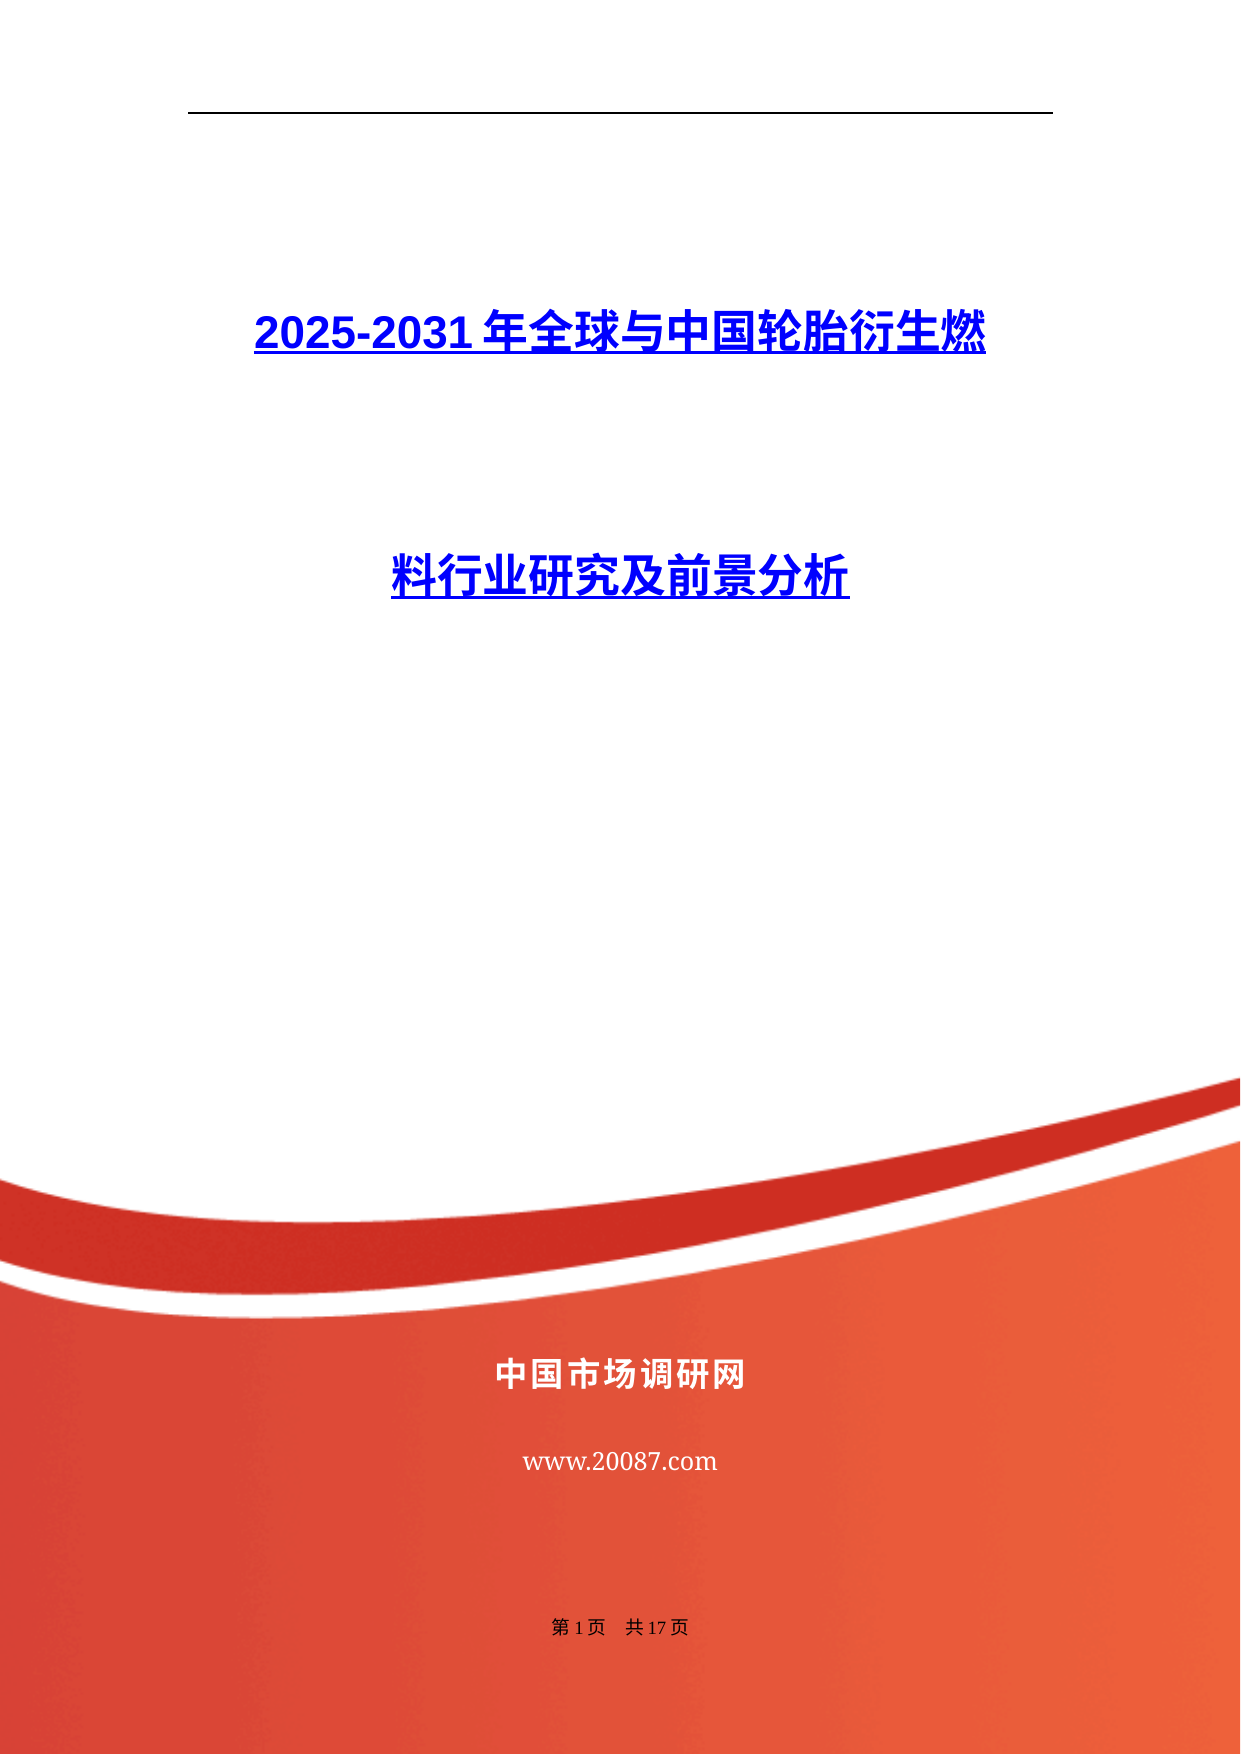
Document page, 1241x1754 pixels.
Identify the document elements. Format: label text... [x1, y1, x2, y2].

text www.20087.com [187, 1428, 1053, 1493]
subtitle 中国市场调研网 [187, 1339, 1053, 1404]
table_header 2025-2031年全球与中国轮胎衍生燃料行业研究及前景分析 [188, 207, 1053, 773]
picture [0, 1006, 1241, 1754]
